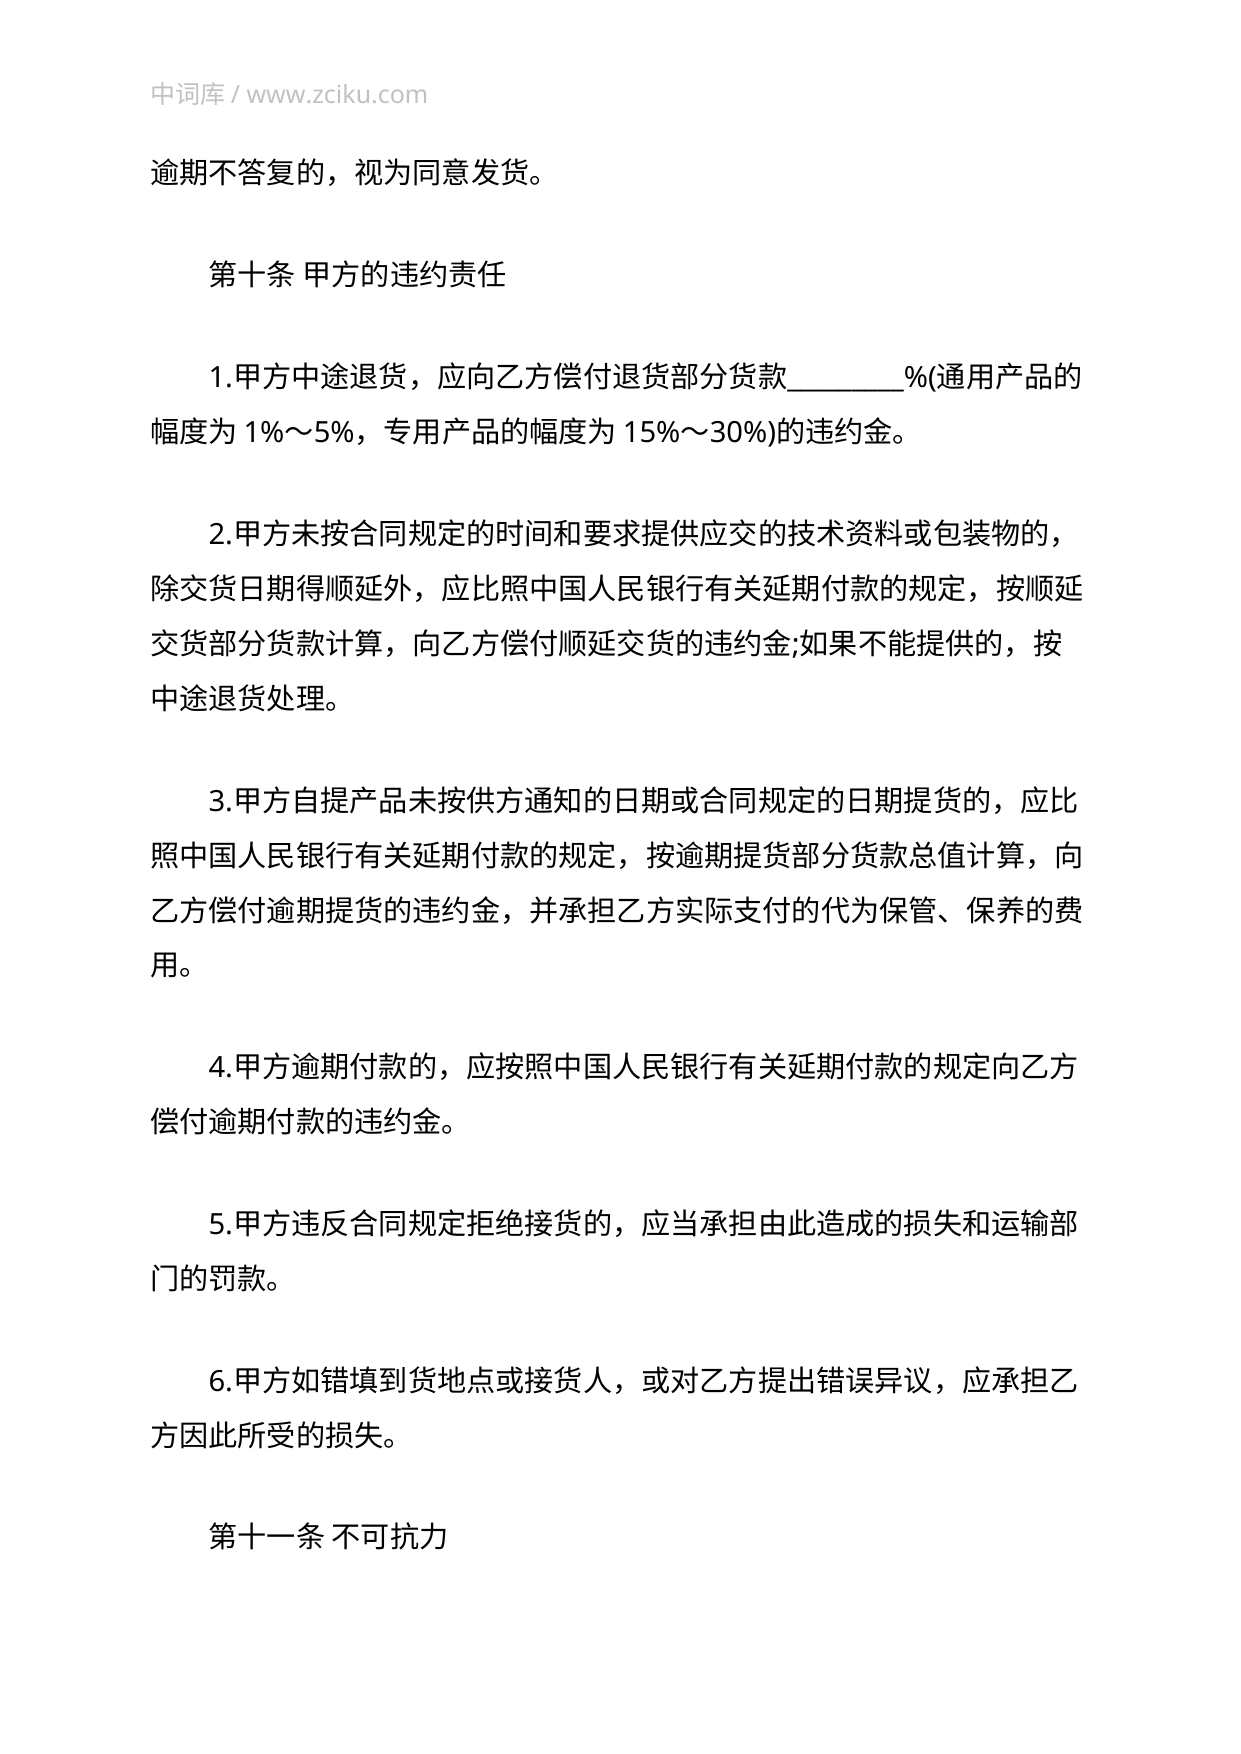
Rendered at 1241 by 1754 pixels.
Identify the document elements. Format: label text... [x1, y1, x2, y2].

text 1.甲方中途退货，应向乙方偿付退货部分货款_________%(通用产品的幅度为1%～5%，专用产品的幅度为15%～30%)的违约金。 [150, 353, 1090, 451]
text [150, 150, 1090, 192]
text 3.甲方自提产品未按供方通知的日期或合同规定的日期提货的，应比照中国人民银行有关延期付款的规定，按逾期提货部分货款总值计算，向乙方偿付逾期提货的违约金，并承担乙方实际支付的代为保管、保养的费用。 [150, 777, 1090, 984]
text 4.甲方逾期付款的，应按照中国人民银行有关延期付款的规定向乙方偿付逾期付款的违约金。 [150, 1044, 1090, 1141]
text 6.甲方如错填到货地点或接货人，或对乙方提出错误异议，应承担乙方因此所受的损失。 [150, 1357, 1090, 1454]
text 第十条 甲方的违约责任 [150, 252, 1090, 294]
text 5.甲方违反合同规定拒绝接货的，应当承担由此造成的损失和运输部门的罚款。 [150, 1201, 1090, 1298]
text 2.甲方未按合同规定的时间和要求提供应交的技术资料或包装物的，除交货日期得顺延外，应比照中国人民银行有关延期付款的规定，按顺延交货部分货款计算，向乙方偿付顺延交货的违约金;如果不能提供的，按中途退货处理。 [150, 511, 1090, 718]
text 第十一条 不可抗力 [150, 1514, 1090, 1556]
